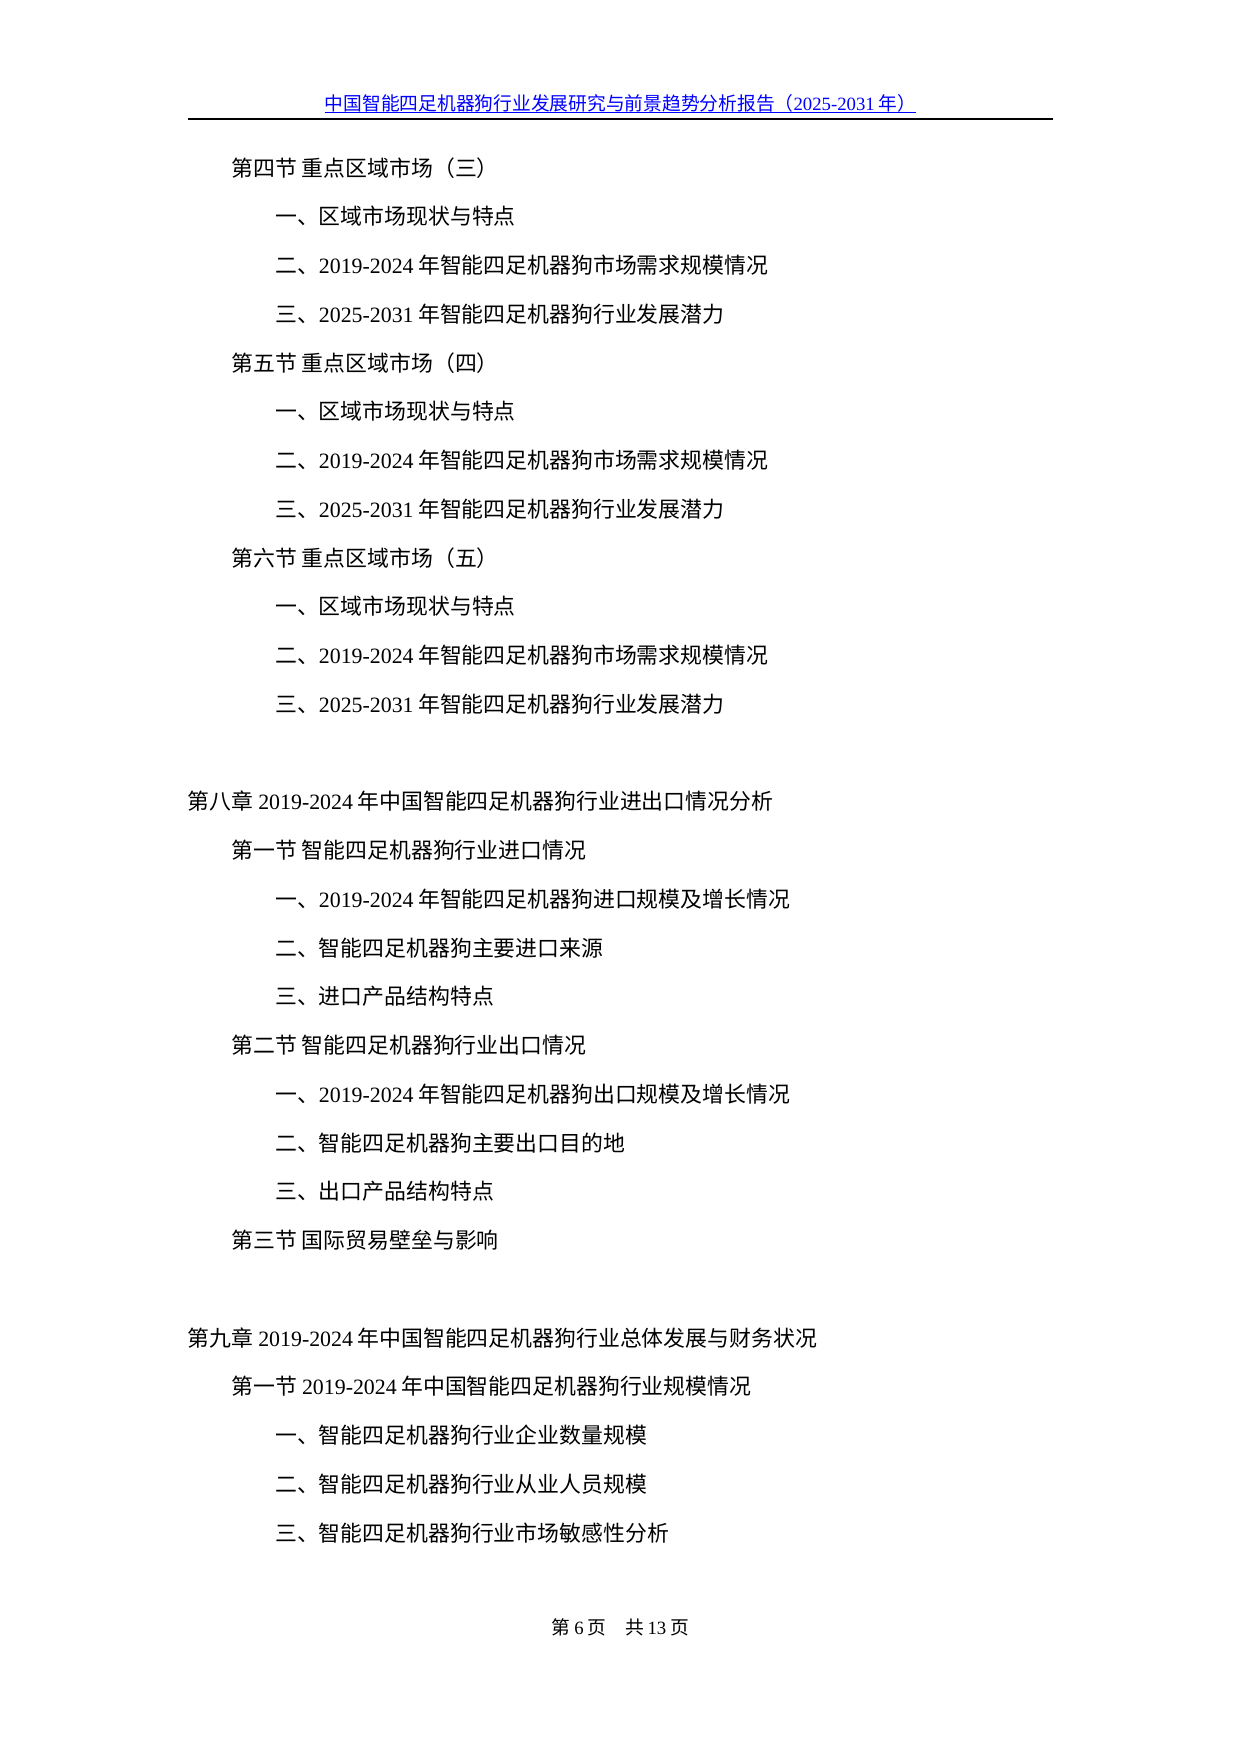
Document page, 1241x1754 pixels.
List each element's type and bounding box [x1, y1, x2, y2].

text [187, 150, 1053, 1548]
